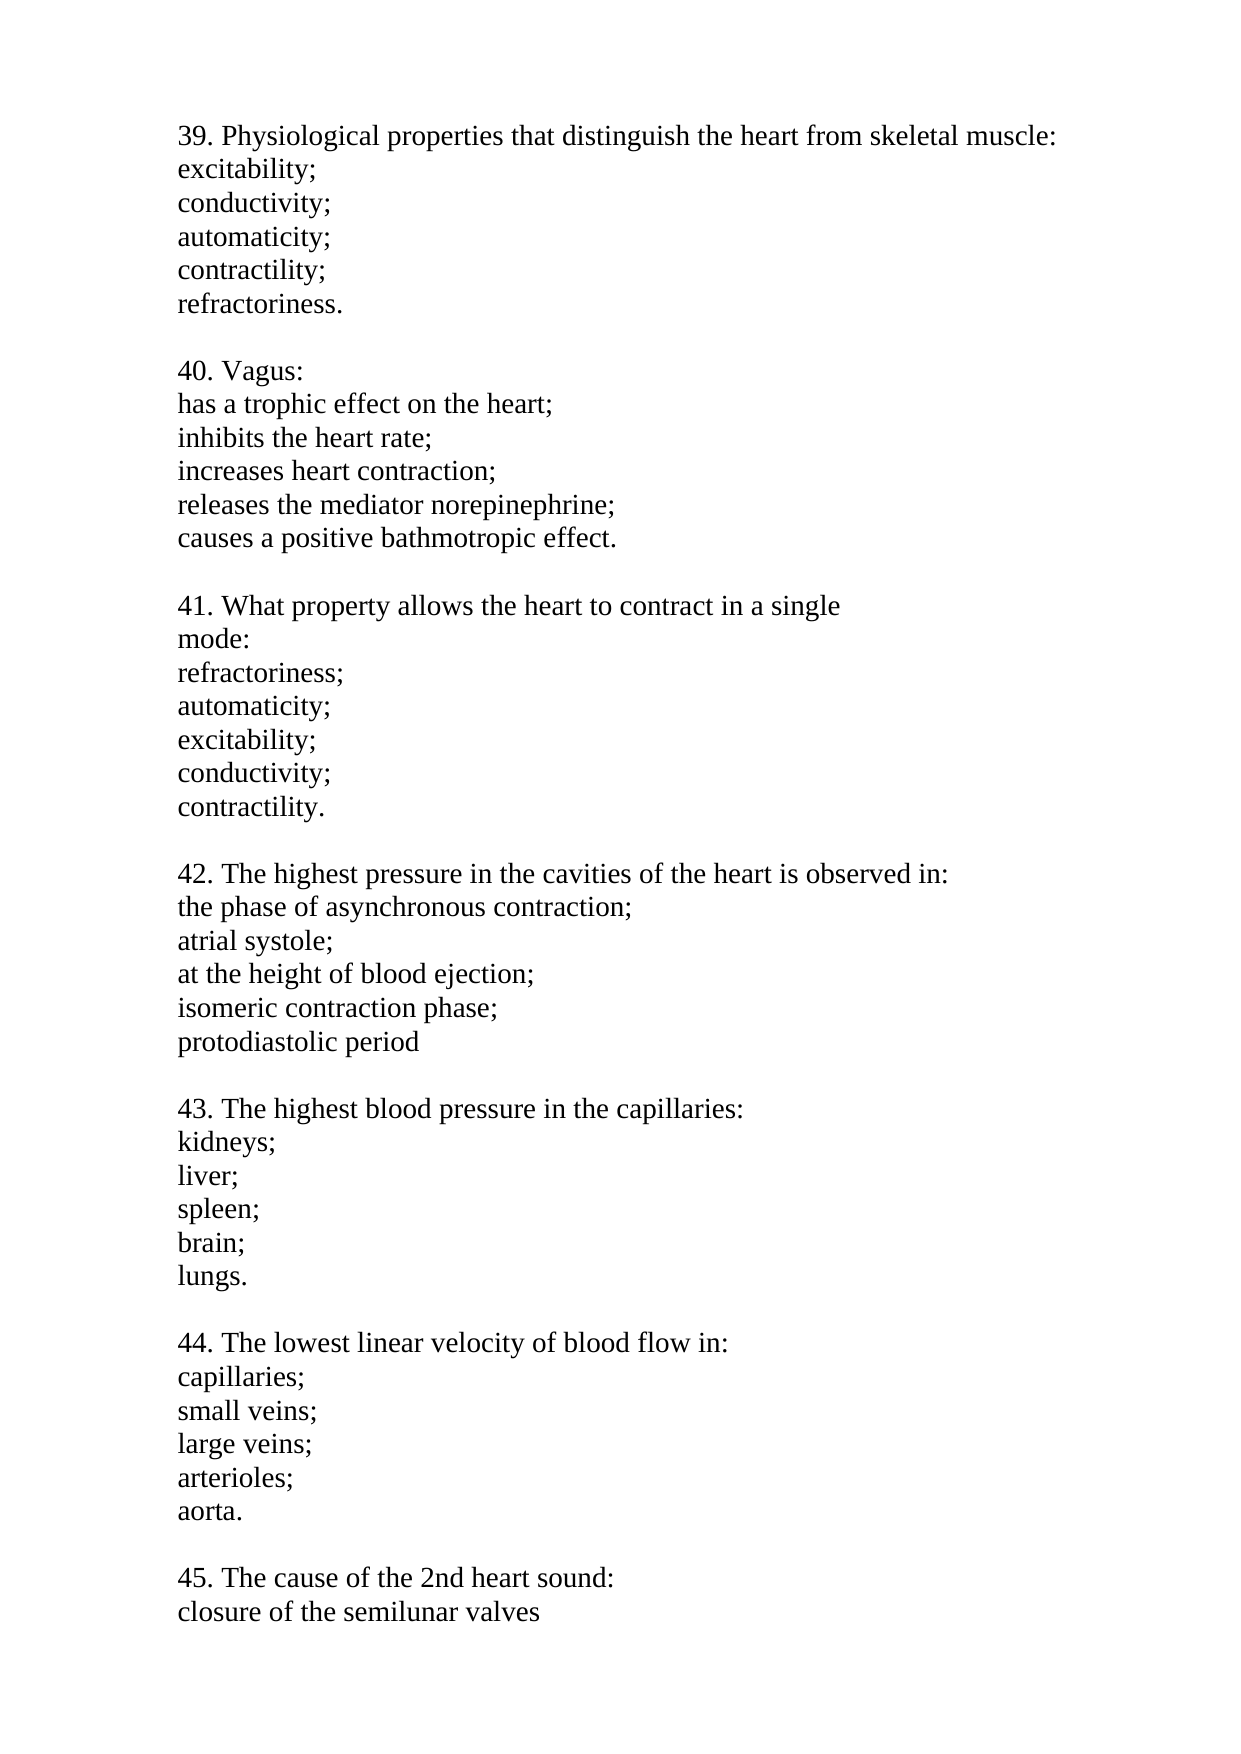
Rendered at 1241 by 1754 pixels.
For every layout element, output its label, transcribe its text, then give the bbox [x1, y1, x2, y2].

text large veins; [177, 1426, 1152, 1460]
text refractoriness; [177, 655, 1152, 688]
text 41. What property allows the heart to contract in a single [177, 588, 1152, 621]
text mode: [177, 621, 1152, 655]
text excitability; [177, 722, 1152, 755]
text 45. The cause of the 2nd heart sound: [177, 1560, 1152, 1594]
text automaticity; [177, 688, 1152, 722]
text releases the mediator norepinephrine; [177, 487, 1152, 521]
text small veins; [177, 1393, 1152, 1426]
text 44. The lowest linear velocity of blood flow in: [177, 1326, 1152, 1359]
text lungs. [177, 1258, 1152, 1292]
text 39. Physiological properties that distinguish the heart from skeletal muscle: [177, 118, 1152, 152]
text the phase of asynchronous contraction; [177, 889, 1152, 923]
text arterioles; [177, 1460, 1152, 1493]
text kidneys; [177, 1124, 1152, 1158]
text inhibits the heart rate; [177, 420, 1152, 453]
text brain; [177, 1225, 1152, 1258]
text 42. The highest pressure in the cavities of the heart is observed in: [177, 856, 1152, 889]
text conductivity; [177, 185, 1152, 219]
text excitability; [177, 152, 1152, 185]
text closure of the semilunar valves [177, 1594, 1152, 1627]
text refractoriness. [177, 286, 1152, 319]
text causes a positive bathmotropic effect. [177, 521, 1152, 554]
text aorta. [177, 1493, 1152, 1527]
text protodiastolic period [177, 1024, 1152, 1057]
text 43. The highest blood pressure in the capillaries: [177, 1091, 1152, 1124]
text contractility; [177, 252, 1152, 286]
text has a trophic effect on the heart; [177, 386, 1152, 420]
text capillaries; [177, 1359, 1152, 1393]
text 40. Vagus: [177, 353, 1152, 386]
text at the height of blood ejection; [177, 957, 1152, 990]
text liver; [177, 1158, 1152, 1191]
text conductivity; [177, 755, 1152, 789]
text isomeric contraction phase; [177, 990, 1152, 1024]
text increases heart contraction; [177, 453, 1152, 487]
text contractility. [177, 789, 1152, 822]
text automaticity; [177, 219, 1152, 252]
text atrial systole; [177, 923, 1152, 957]
text spleen; [177, 1191, 1152, 1225]
